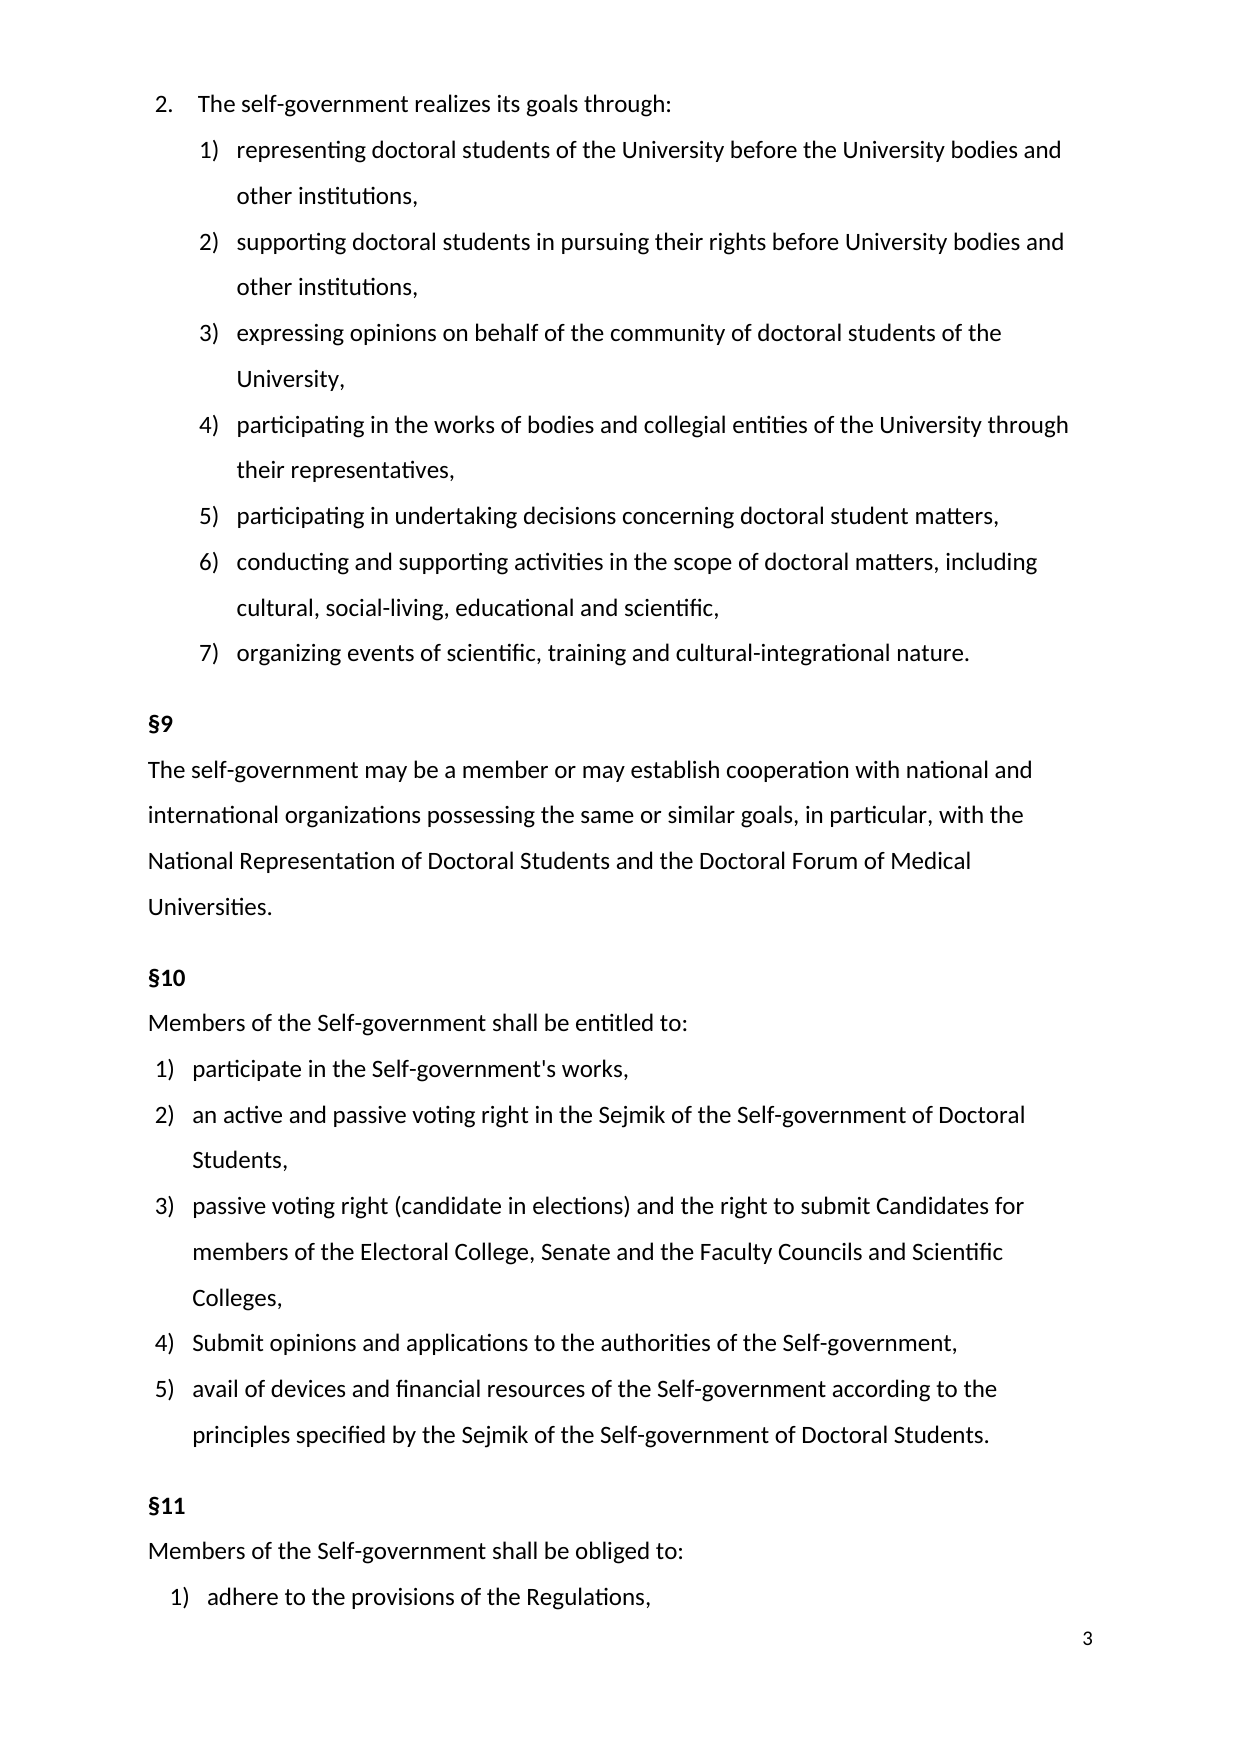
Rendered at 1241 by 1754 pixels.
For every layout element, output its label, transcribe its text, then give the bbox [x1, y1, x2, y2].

subtitle §9 [148, 708, 1092, 739]
list conducting and supporting activities in the scope of doctoral matters, including cultural, social-living, educational and scientific, [199, 546, 1092, 622]
list passive voting right (candidate in elections) and the right to submit Candidates for members of the Electoral College, Senate and the Faculty Councils and Scientific Colleges, [154, 1190, 1092, 1312]
text Members of the Self-government shall be obliged to: [148, 1536, 1092, 1566]
text Members of the Self-government shall be entitled to: [148, 1007, 1092, 1038]
subtitle §11 [148, 1490, 1092, 1520]
list participating in the works of bodies and collegial entities of the University through their representatives, [199, 409, 1092, 485]
subtitle §10 [148, 962, 1092, 992]
list representing doctoral students of the University before the University bodies and other institutions, [199, 134, 1122, 211]
list participating in undertaking decisions concerning doctoral student matters, [199, 500, 1092, 531]
list expressing opinions on behalf of the community of doctoral students of the University, [199, 317, 1092, 393]
list The self-government realizes its goals through: [154, 89, 1092, 119]
text The self-government may be a member or may establish cooperation with national and international organizations possessing the same or similar goals, in particular, with the National Representation of Doctoral Students and the Doctoral Forum of Medical Universities. [148, 754, 1092, 922]
list avail of devices and financial resources of the Self-government according to the principles specified by the Sejmik of the Self-government of Doctoral Students. [154, 1373, 1092, 1449]
list organizing events of scientific, training and cultural-integrational nature. [199, 637, 1092, 668]
list supporting doctoral students in pursuing their rights before University bodies and other institutions, [199, 226, 1092, 302]
list an active and passive voting right in the Sejmik of the Self-government of Doctoral Students, [154, 1099, 1092, 1175]
list Submit opinions and applications to the authorities of the Self-government, [154, 1328, 1092, 1358]
list adhere to the provisions of the Regulations, [169, 1581, 1092, 1612]
list participate in the Self-government's works, [154, 1053, 1092, 1084]
